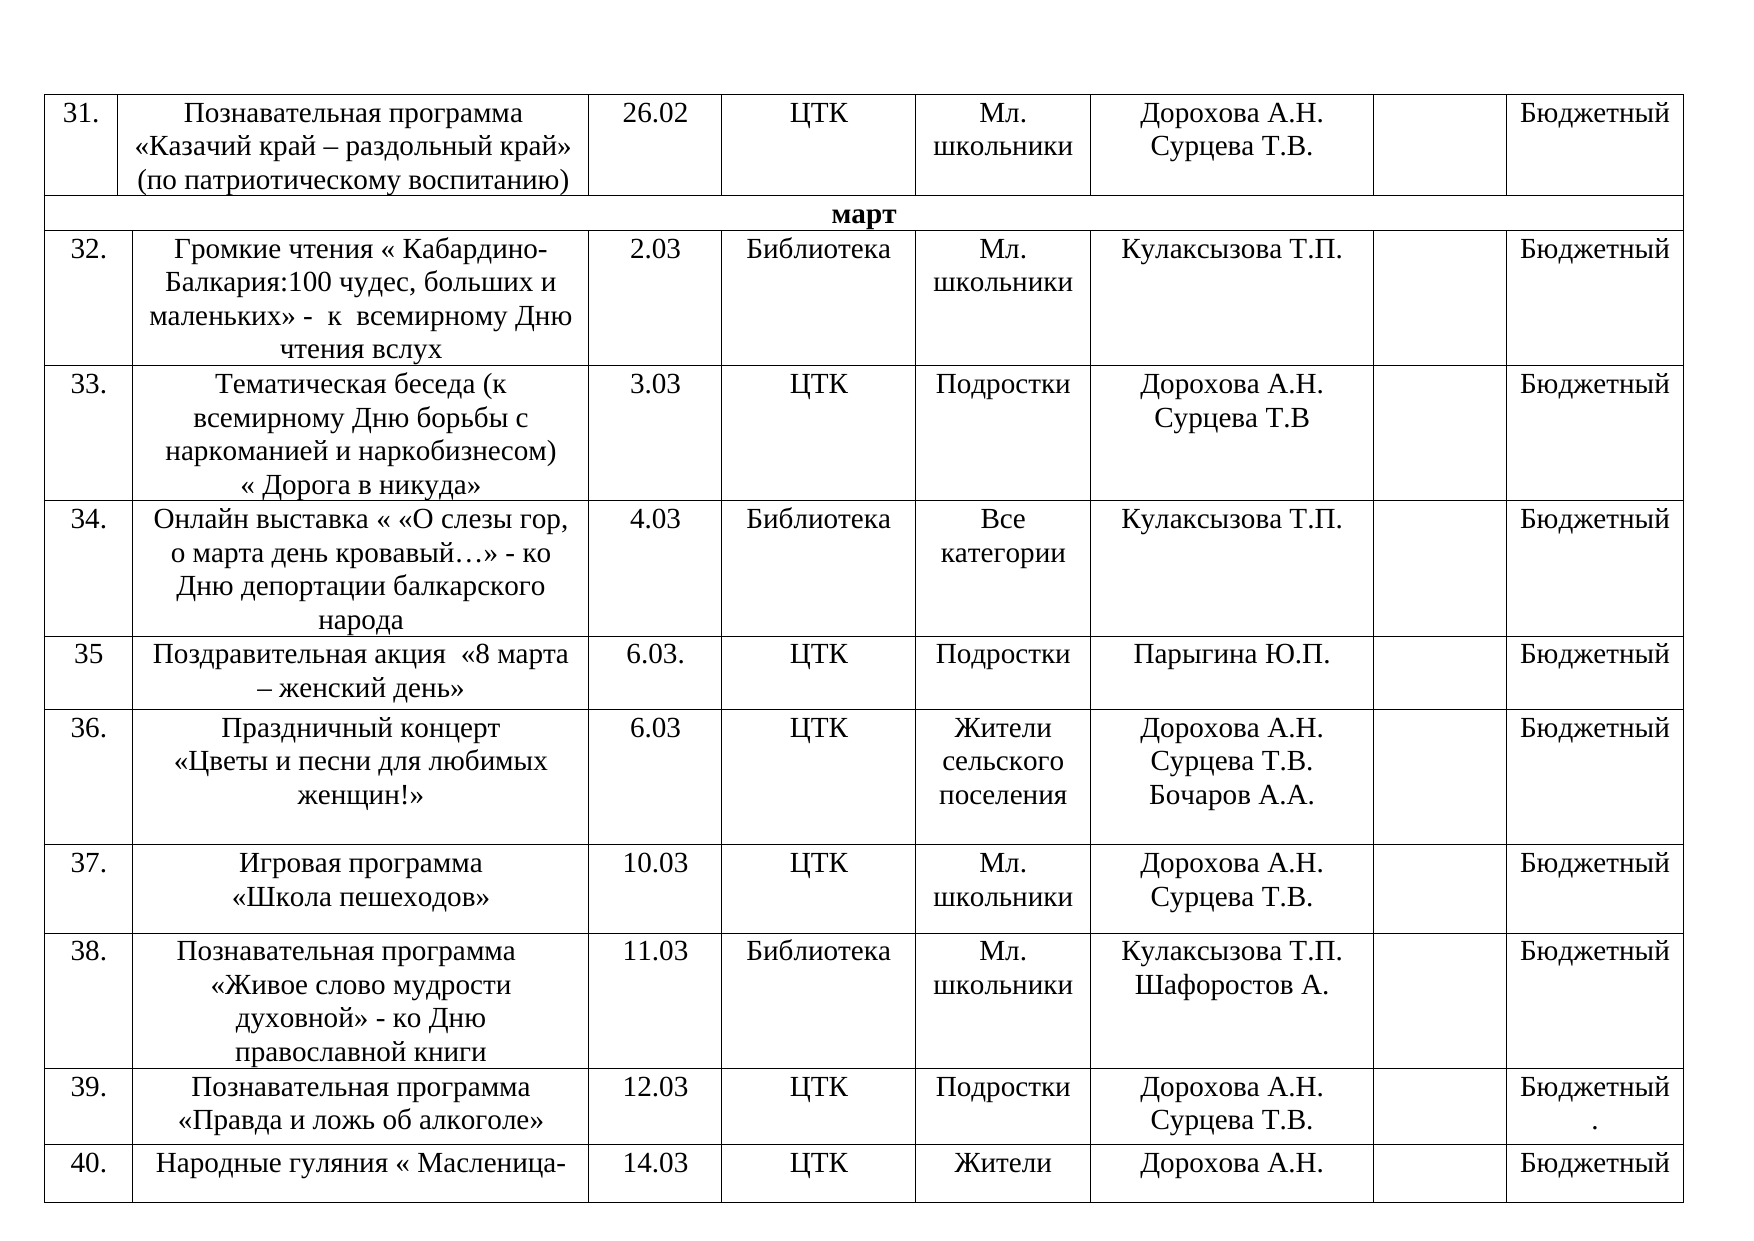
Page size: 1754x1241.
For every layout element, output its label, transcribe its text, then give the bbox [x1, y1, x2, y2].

table_cell ЦТК [722, 1145, 915, 1202]
table_cell 34. [45, 501, 132, 636]
table_cell 33. [45, 366, 132, 500]
table_cell Кулаксызова Т.П. [1091, 501, 1373, 636]
table_cell Подростки [916, 366, 1090, 500]
table_cell 6.03. [589, 637, 721, 709]
table_cell Библиотека [722, 934, 915, 1068]
table_cell 10.03 [589, 845, 721, 932]
table_cell 32. [45, 231, 132, 365]
table_cell [1374, 501, 1506, 636]
table_cell 6.03 [589, 710, 721, 844]
table_cell [1374, 1145, 1506, 1202]
table_cell 14.03 [589, 1145, 721, 1202]
table_cell Подростки [916, 1069, 1090, 1144]
table_cell Мл. школьники [916, 845, 1090, 932]
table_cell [1091, 1145, 1373, 1202]
table_cell Бюджетный . [1507, 1069, 1683, 1144]
table_cell ЦТК [722, 637, 915, 709]
table_cell Библиотека [722, 231, 915, 365]
table_cell Познавательная программа «Правда и ложь об алкоголе» [133, 1069, 588, 1144]
table_cell Познавательная программа «Живое слово мудрости духовной» - ко Дню православной книги [133, 934, 588, 1068]
table_cell [1374, 95, 1506, 195]
table_cell Дорохова А.Н. Сурцева Т.В [1091, 366, 1373, 500]
table_cell ЦТК [722, 710, 915, 844]
table_cell 26.02 [589, 95, 721, 195]
table_cell Бюджетный [1507, 501, 1683, 636]
table_cell ЦТК [722, 95, 915, 195]
table_cell 2.03 [589, 231, 721, 365]
table_cell [1374, 366, 1506, 500]
table_cell [1374, 934, 1506, 1068]
table_cell Бюджетный [1507, 637, 1683, 709]
table_cell ЦТК [722, 845, 915, 932]
table_cell Тематическая беседа (к всемирному Дню борьбы с наркоманией и наркобизнесом) « Дорога в никуда» [133, 366, 588, 500]
table_cell Дорохова А.Н. Сурцева Т.В. [1091, 845, 1373, 932]
table_cell 31. [45, 95, 117, 195]
table_cell март [45, 196, 1683, 230]
table_cell 12.03 [589, 1069, 721, 1144]
table_cell 38. [45, 934, 132, 1068]
table_cell Бюджетный [1507, 1145, 1683, 1202]
table_cell Парыгина Ю.П. [1091, 637, 1373, 709]
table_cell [133, 1145, 588, 1202]
table_cell Бюджетный [1507, 934, 1683, 1068]
table_cell Бюджетный [1507, 710, 1683, 844]
table_cell Познавательная программа «Казачий край – раздольный край» (по патриотическому воспитанию) [118, 95, 588, 195]
table_cell 3.03 [589, 366, 721, 500]
table_cell Поздравительная акция «8 марта – женский день» [133, 637, 588, 709]
table_cell Игровая программа «Школа пешеходов» [133, 845, 588, 932]
table_cell ЦТК [722, 366, 915, 500]
table_cell Бюджетный [1507, 231, 1683, 365]
table_cell 11.03 [589, 934, 721, 1068]
table_cell 4.03 [589, 501, 721, 636]
table_cell [1374, 231, 1506, 365]
table_cell Библиотека [722, 501, 915, 636]
table_cell ЦТК [722, 1069, 915, 1144]
table_cell 36. [45, 710, 132, 844]
table_cell 35 [45, 637, 132, 709]
table_cell 37. [45, 845, 132, 932]
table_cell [916, 1145, 1090, 1202]
table_cell Онлайн выставка « «О слезы гор, о марта день кровавый…» - ко Дню депортации балкарского народа [133, 501, 588, 636]
table_cell Бюджетный [1507, 95, 1683, 195]
table_cell Дорохова А.Н. Сурцева Т.В. Бочаров А.А. [1091, 710, 1373, 844]
table_cell Кулаксызова Т.П. [1091, 231, 1373, 365]
table_cell Бюджетный [1507, 366, 1683, 500]
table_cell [1091, 1069, 1373, 1144]
table_cell 40. [45, 1145, 132, 1202]
table_cell Бюджетный [1507, 845, 1683, 932]
table_cell Мл. школьники [916, 231, 1090, 365]
table_cell Дорохова А.Н. Сурцева Т.В. [1091, 95, 1373, 195]
table_cell Громкие чтения « Кабардино-Балкария:100 чудес, больших и маленьких» - к всемирному Дню чтения вслух [133, 231, 588, 365]
table_cell [1374, 845, 1506, 932]
table_cell Подростки [916, 637, 1090, 709]
table_cell Мл. школьники [916, 934, 1090, 1068]
table_cell Мл. школьники [916, 95, 1090, 195]
table_cell Все категории [916, 501, 1090, 636]
table_cell [1374, 710, 1506, 844]
table_cell Жители сельского поселения [916, 710, 1090, 844]
table_cell [1374, 637, 1506, 709]
table_cell Кулаксызова Т.П. Шафоростов А. [1091, 934, 1373, 1068]
table_cell 39. [45, 1069, 132, 1144]
table_cell Праздничный концерт «Цветы и песни для любимых женщин!» [133, 710, 588, 844]
table_cell [1374, 1069, 1506, 1144]
